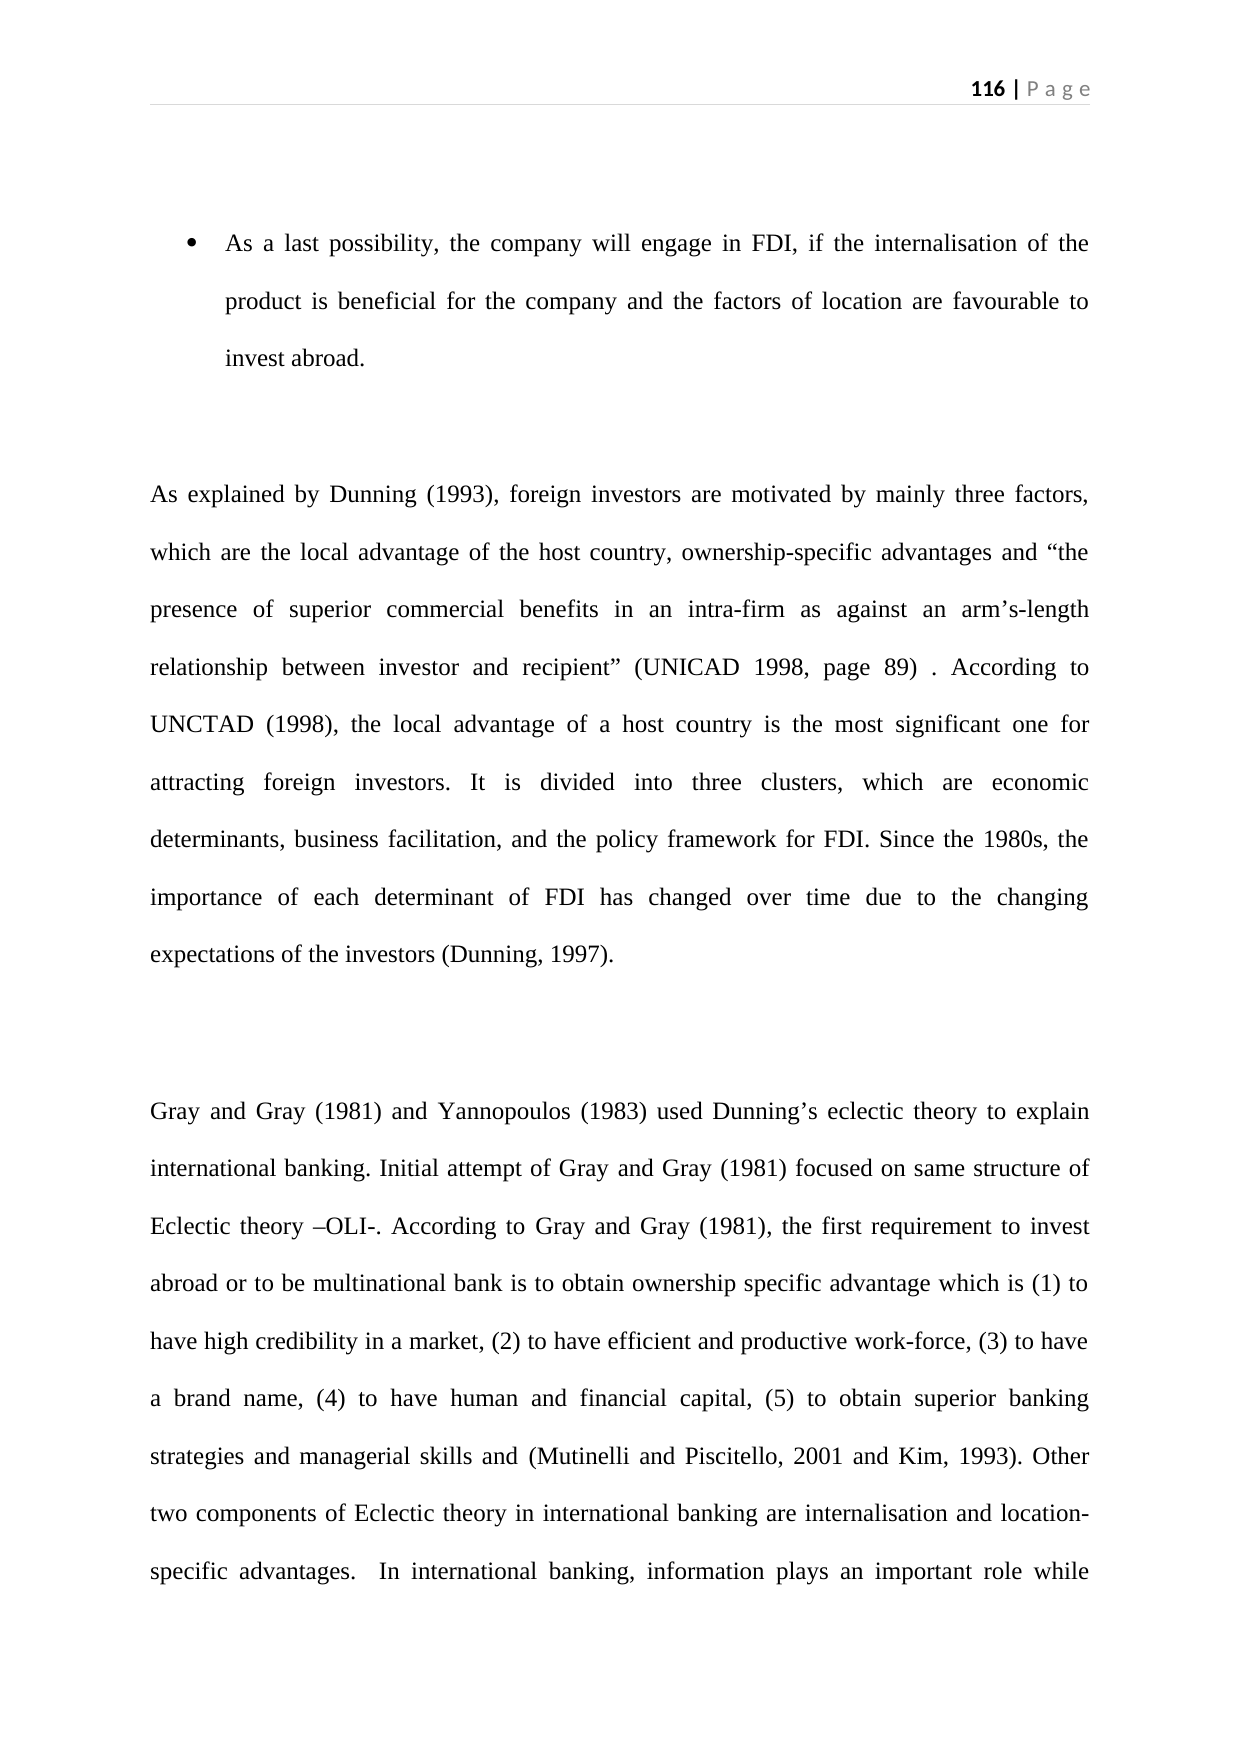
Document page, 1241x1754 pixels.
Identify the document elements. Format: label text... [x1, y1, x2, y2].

list As a last possibility, the company will engage in FDI, if the internalisation of the product is beneficial for the company and the factors of location are favourable to invest abroad. [187, 228, 1090, 372]
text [150, 1096, 1090, 1584]
text As explained by Dunning (1993), foreign investors are motivated by mainly three factors, which are the local advantage of the host country, ownership-specific advantages and “the presence of superior commercial benefits in an intra-firm as against an arm’s-length relationship between investor and recipient” (UNICAD 1998, page 89) . According to UNCTAD (1998), the local advantage of a host country is the most significant one for attracting foreign investors. It is divided into three clusters, which are economic determinants, business facilitation, and the policy framework for FDI. Since the 1980s, the importance of each determinant of FDI has changed over time due to the changing expectations of the investors (Dunning, 1997). [150, 479, 1090, 968]
